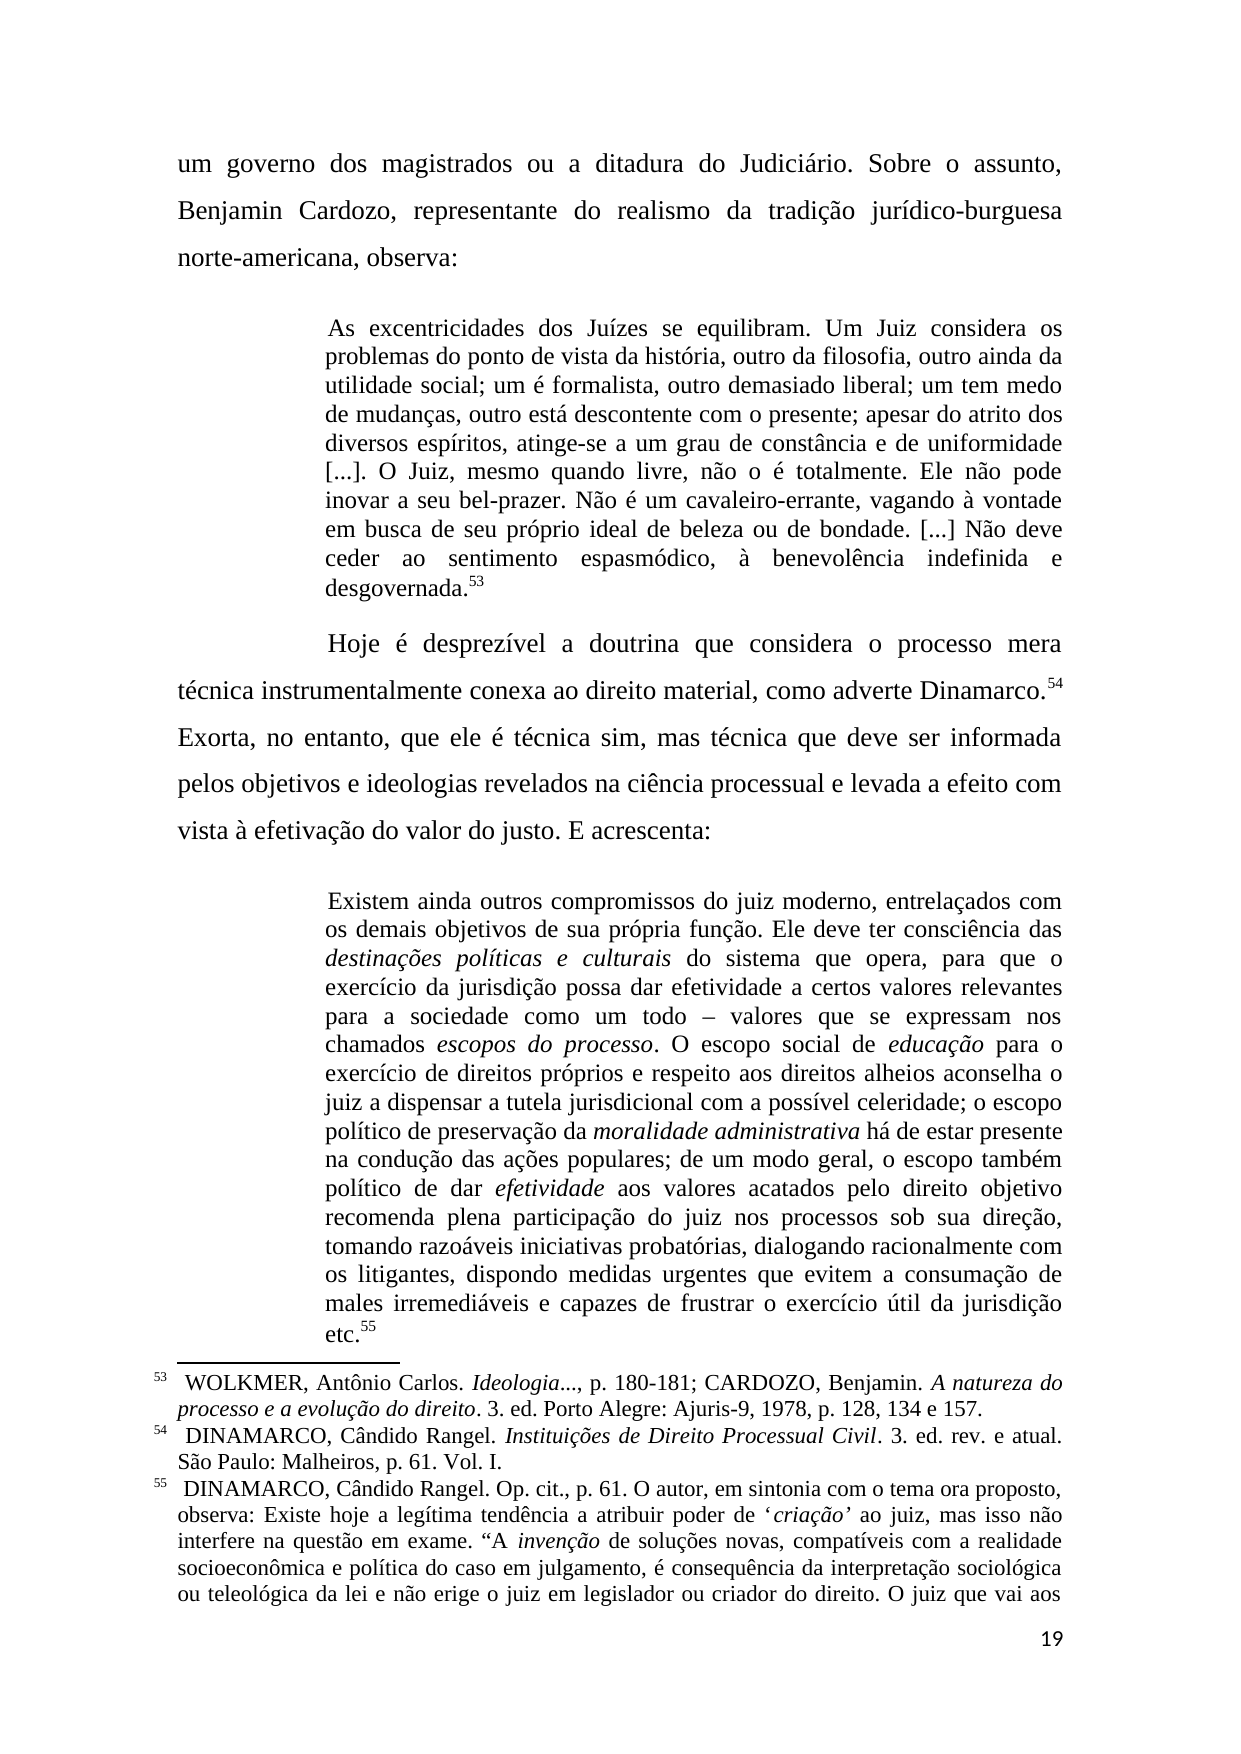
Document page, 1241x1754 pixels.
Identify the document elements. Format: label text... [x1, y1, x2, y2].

text Existem ainda outros compromissos do juiz moderno, entrelaçados com os demais objetivos de sua própria função. Ele deve ter consciência das destinações políticas e culturais do sistema que opera, para que o exercício da jurisdição possa dar efetividade a certos valores relevantes para a sociedade como um todo – valores que se expressam nos chamados escopos do processo. O escopo social de educação para o exercício de direitos próprios e respeito aos direitos alheios aconselha o juiz a dispensar a tutela jurisdicional com a possível celeridade; o escopo político de preservação da moralidade administrativa há de estar presente na condução das ações populares; de um modo geral, o escopo também político de dar efetividade aos valores acatados pelo direito objetivo recomenda plena participação do juiz nos processos sob sua direção, tomando razoáveis iniciativas probatórias, dialogando racionalmente com os litigantes, dispondo medidas urgentes que evitem a consumação de males irremediáveis e capazes de frustrar o exercício útil da jurisdição etc. [325, 886, 1063, 1348]
text As excentricidades dos Juízes se equilibram. Um Juiz considera os problemas do ponto de vista da história, outro da filosofia, outro ainda da utilidade social; um é formalista, outro demasiado liberal; um tem medo de mudanças, outro está descontente com o presente; apesar do atrito dos diversos espíritos, atinge-se a um grau de constância e de uniformidade [...]. O Juiz, mesmo quando livre, não o é totalmente. Ele não pode inovar a seu bel-prazer. Não é um cavaleiro-errante, vagando à vontade em busca de seu próprio ideal de beleza ou de bondade. [...] Não deve ceder ao sentimento espasmódico, à benevolência indefinida e desgovernada. [325, 313, 1063, 602]
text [177, 148, 1063, 272]
text Hoje é desprezível a doutrina que considera o processo mera técnica instrumentalmente conexa ao direito material, como adverte Dinamarco. Exorta, no entanto, que ele é técnica sim, mas técnica que deve ser informada pelos objetivos e ideologias revelados na ciência processual e levada a efeito com vista à efetivação do valor do justo. E acrescenta: [177, 627, 1063, 845]
